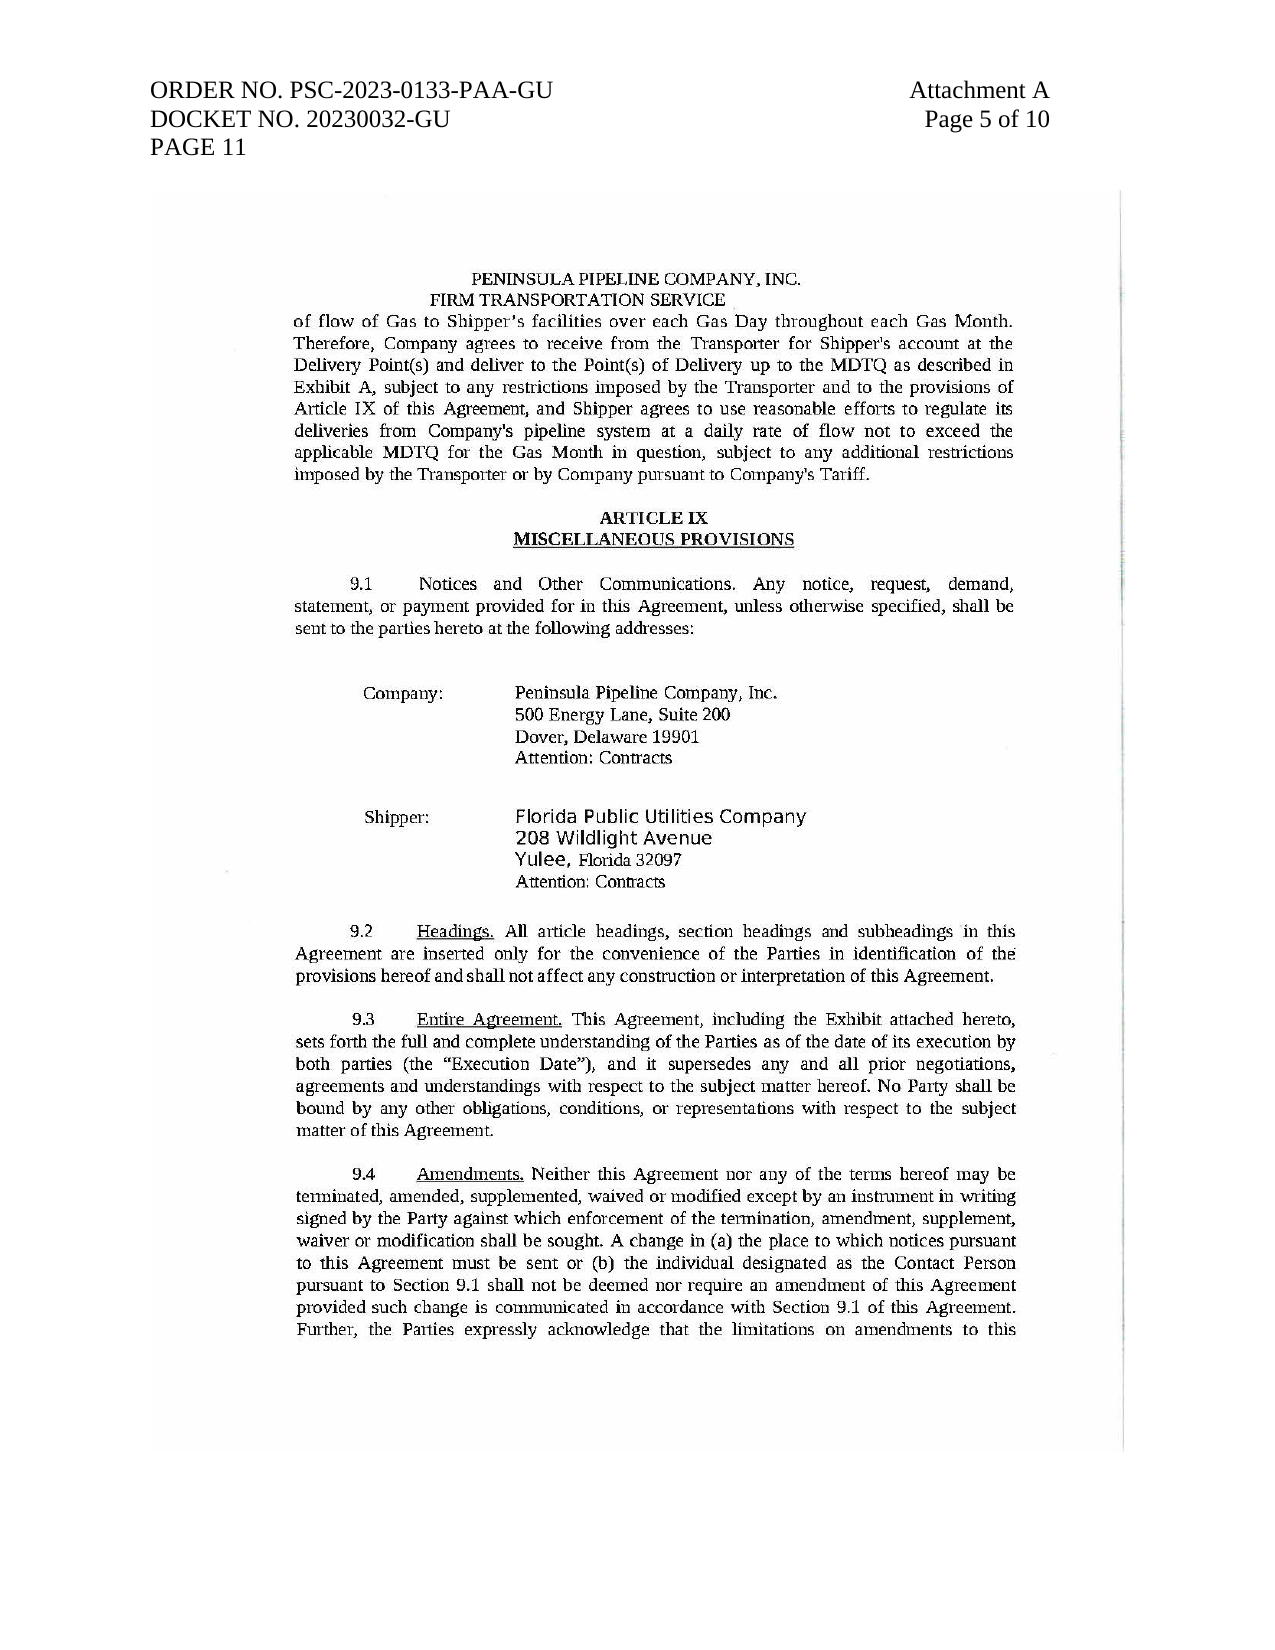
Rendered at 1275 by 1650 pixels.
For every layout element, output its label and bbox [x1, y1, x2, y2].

picture [150, 190, 1125, 1452]
